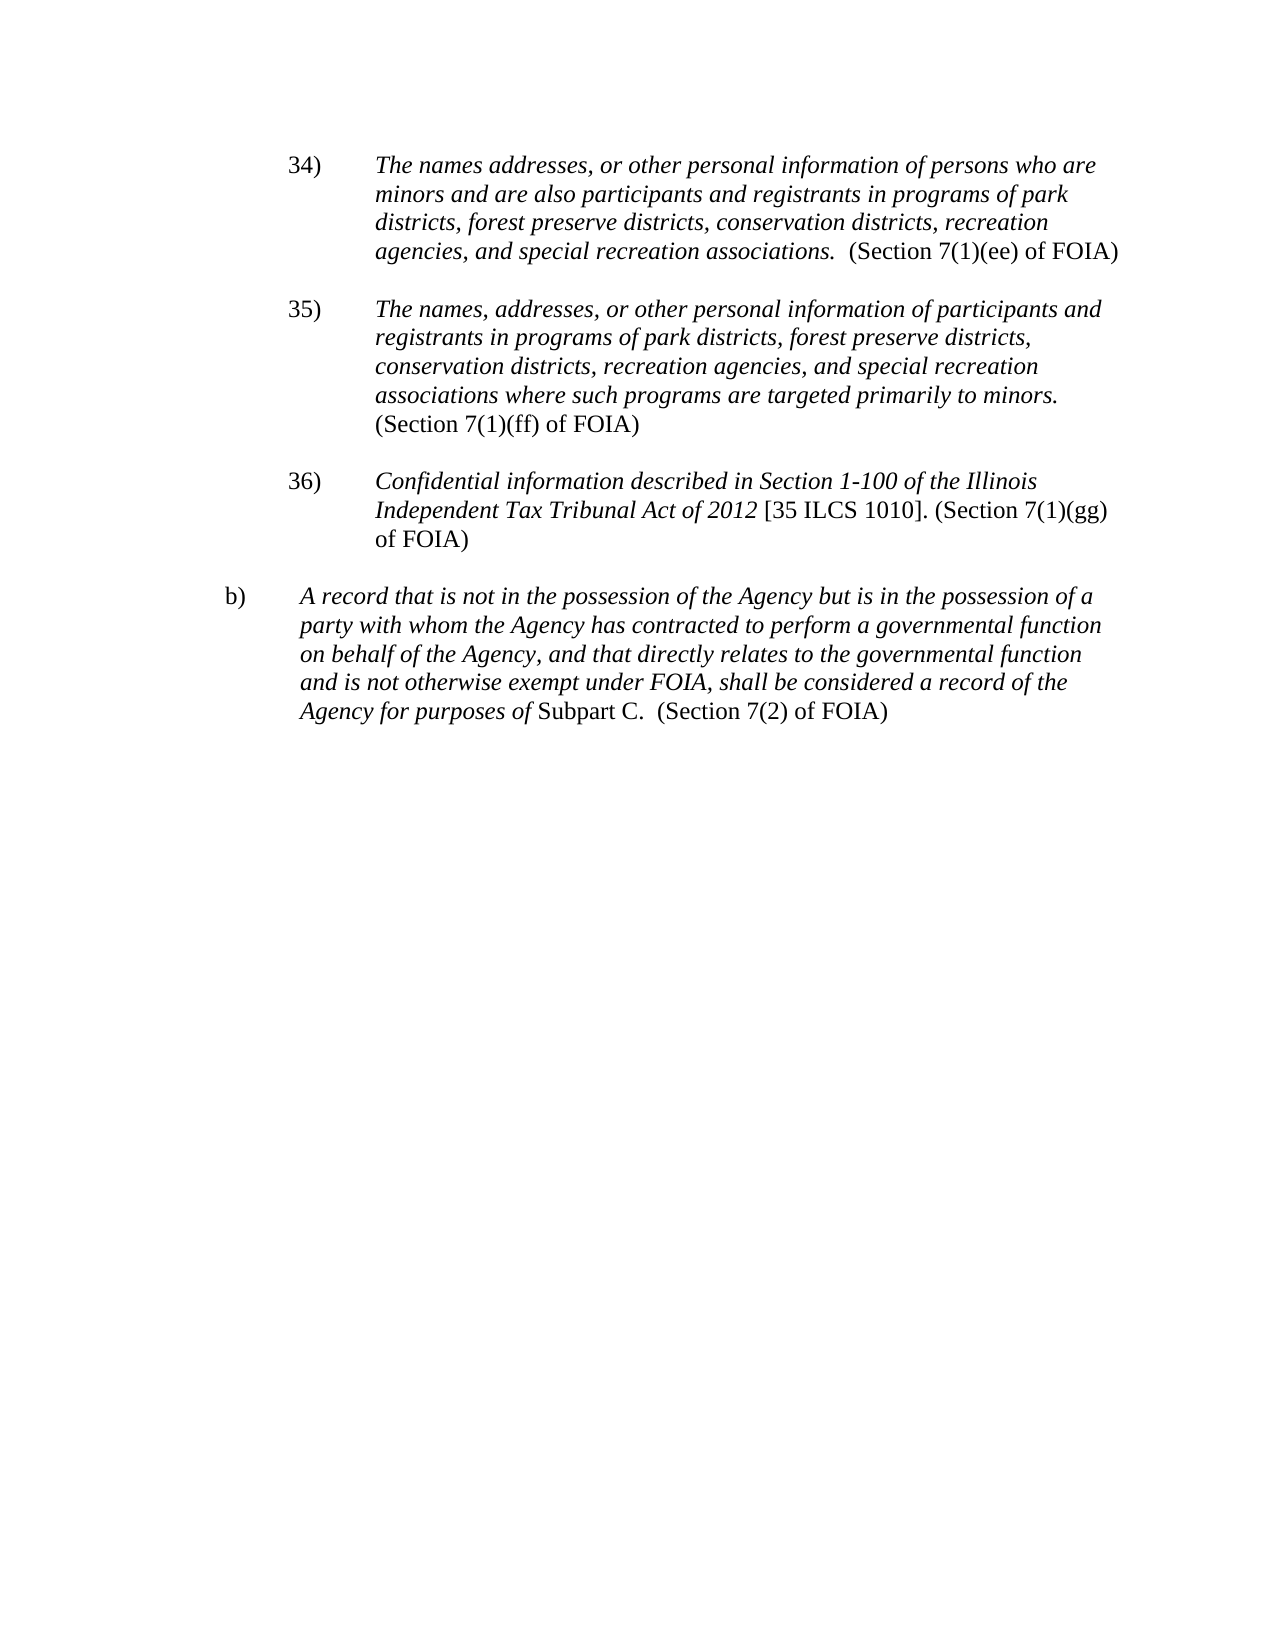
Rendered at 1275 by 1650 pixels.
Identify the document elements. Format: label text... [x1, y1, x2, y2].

text 36) Confidential information described in Section 1-100 of the Illinois Independent Tax Tribunal Act of 2012 [35 ILCS 1010]. (Section 7(1)(gg) of FOIA) [288, 466, 1125, 552]
text 35) The names, addresses, or other personal information of participants and registrants in programs of park districts, forest preserve districts, conservation districts, recreation agencies, and special recreation associations where such programs are targeted primarily to minors. (Section 7(1)(ff) of FOIA) [288, 294, 1125, 437]
text 34) The names addresses, or other personal information of persons who are minors and are also participants and registrants in programs of park districts, forest preserve districts, conservation districts, recreation agencies, and special recreation associations. (Section 7(1)(ee) of FOIA) [288, 150, 1125, 265]
text b) A record that is not in the possession of the Agency but is in the possession of a party with whom the Agency has contracted to perform a governmental function on behalf of the Agency, and that directly relates to the governmental function and is not otherwise exempt under FOIA, shall be considered a record of the Agency for purposes of Subpart C. (Section 7(2) of FOIA) [225, 581, 1125, 725]
